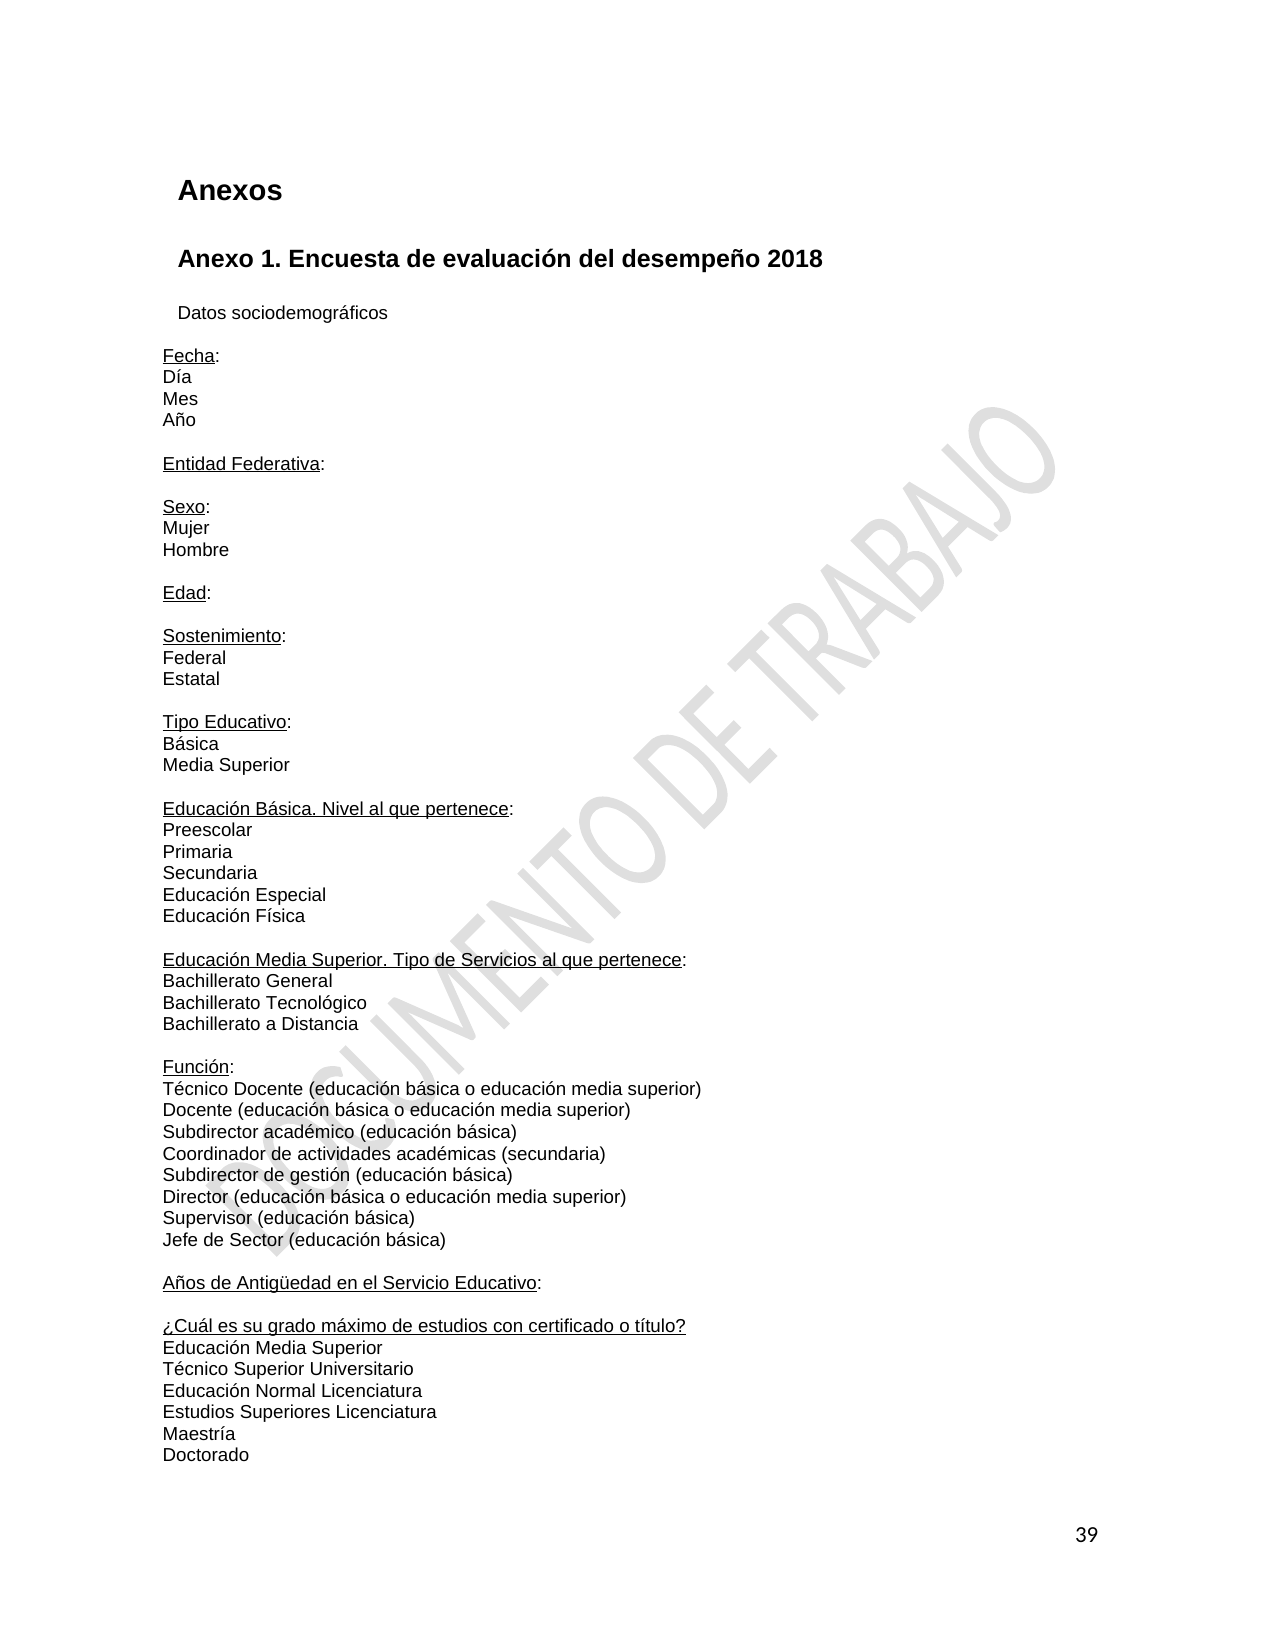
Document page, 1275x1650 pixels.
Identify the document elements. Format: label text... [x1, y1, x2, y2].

text Mes [162, 388, 1098, 409]
text Bachillerato a Distancia [162, 1013, 1098, 1034]
text Educación Normal Licenciatura [162, 1379, 1098, 1401]
text Director (educación básica o educación media superior) [162, 1186, 1098, 1207]
text Sostenimiento: [162, 625, 1098, 646]
text Edad: [162, 582, 1098, 603]
text Técnico Docente (educación básica o educación media superior) [162, 1078, 1098, 1099]
text Entidad Federativa: [162, 452, 1098, 474]
text Hombre [162, 539, 1098, 560]
text Federal [162, 646, 1098, 668]
text Función: [162, 1056, 1098, 1078]
text Técnico Superior Universitario [162, 1358, 1098, 1379]
text Años de Antigüedad en el Servicio Educativo: [162, 1272, 1098, 1293]
text Coordinador de actividades académicas (secundaria) [162, 1142, 1098, 1164]
text Educación Física [162, 905, 1098, 927]
text Estatal [162, 668, 1098, 689]
text Mujer [162, 517, 1098, 539]
text Maestría [162, 1423, 1098, 1444]
text Secundaria [162, 862, 1098, 884]
text Preescolar [162, 819, 1098, 841]
text Jefe de Sector (educación básica) [162, 1229, 1098, 1250]
subtitle Anexos [177, 173, 1098, 206]
text Educación Especial [162, 884, 1098, 905]
text Año [162, 409, 1098, 431]
text Educación Media Superior [162, 1336, 1098, 1358]
text Sexo: [162, 496, 1098, 517]
text Media Superior [162, 754, 1098, 776]
text Educación Media Superior. Tipo de Servicios al que pertenece: [162, 948, 1098, 970]
subtitle Anexo 1. Encuesta de evaluación del desempeño 2018 [177, 244, 1098, 273]
text Primaria [162, 841, 1098, 862]
text Subdirector de gestión (educación básica) [162, 1164, 1098, 1186]
text Fecha: [162, 344, 1098, 366]
text Día [162, 366, 1098, 388]
text Básica [162, 733, 1098, 754]
text ¿Cuál es su grado máximo de estudios con certificado o título? [162, 1315, 1098, 1336]
text Subdirector académico (educación básica) [162, 1121, 1098, 1142]
text Bachillerato Tecnológico [162, 991, 1098, 1013]
text Doctorado [162, 1444, 1098, 1466]
text Estudios Superiores Licenciatura [162, 1401, 1098, 1423]
text Tipo Educativo: [162, 711, 1098, 733]
text Docente (educación básica o educación media superior) [162, 1099, 1098, 1121]
text Supervisor (educación básica) [162, 1207, 1098, 1229]
text Bachillerato General [162, 970, 1098, 991]
text Datos sociodemográficos [177, 301, 1098, 323]
text Educación Básica. Nivel al que pertenece: [162, 797, 1098, 819]
